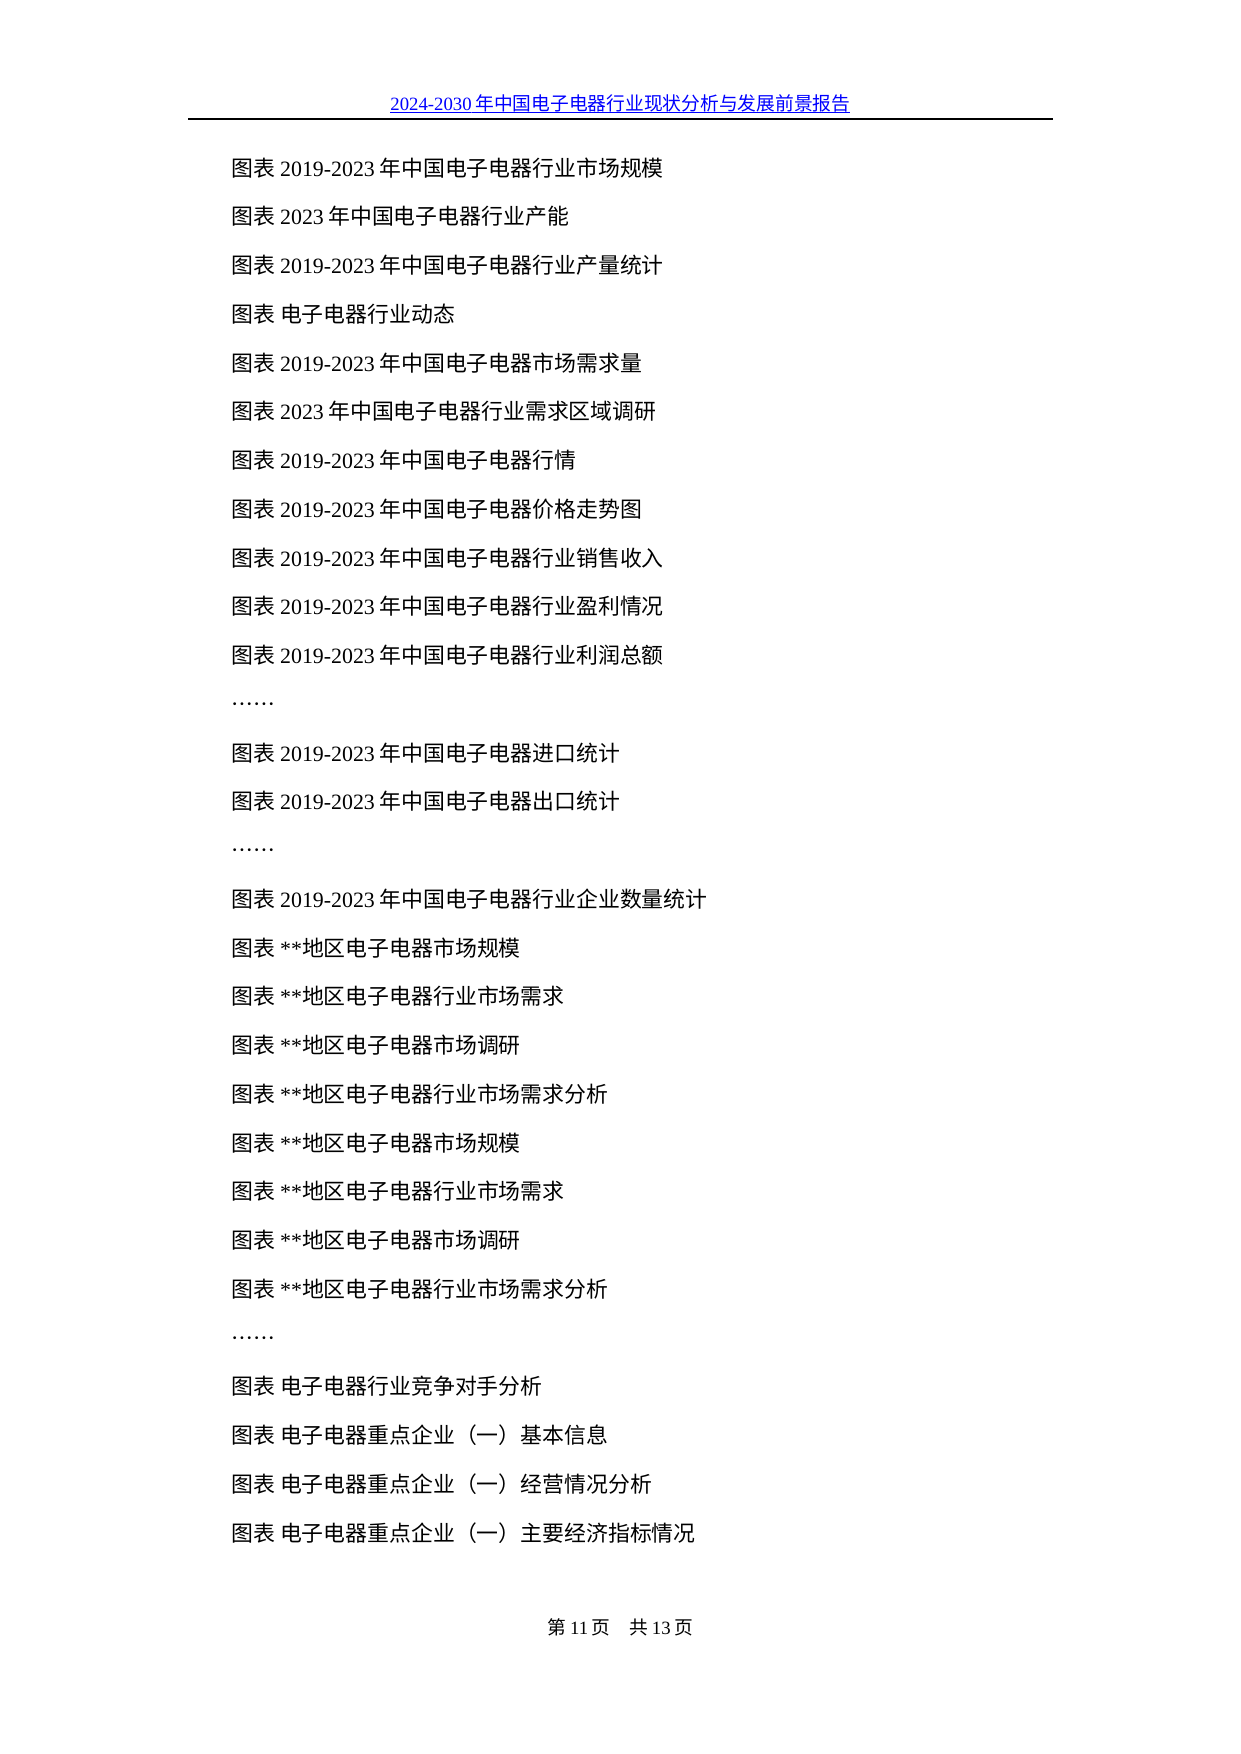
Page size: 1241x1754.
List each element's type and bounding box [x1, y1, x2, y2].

text [187, 150, 1053, 1548]
